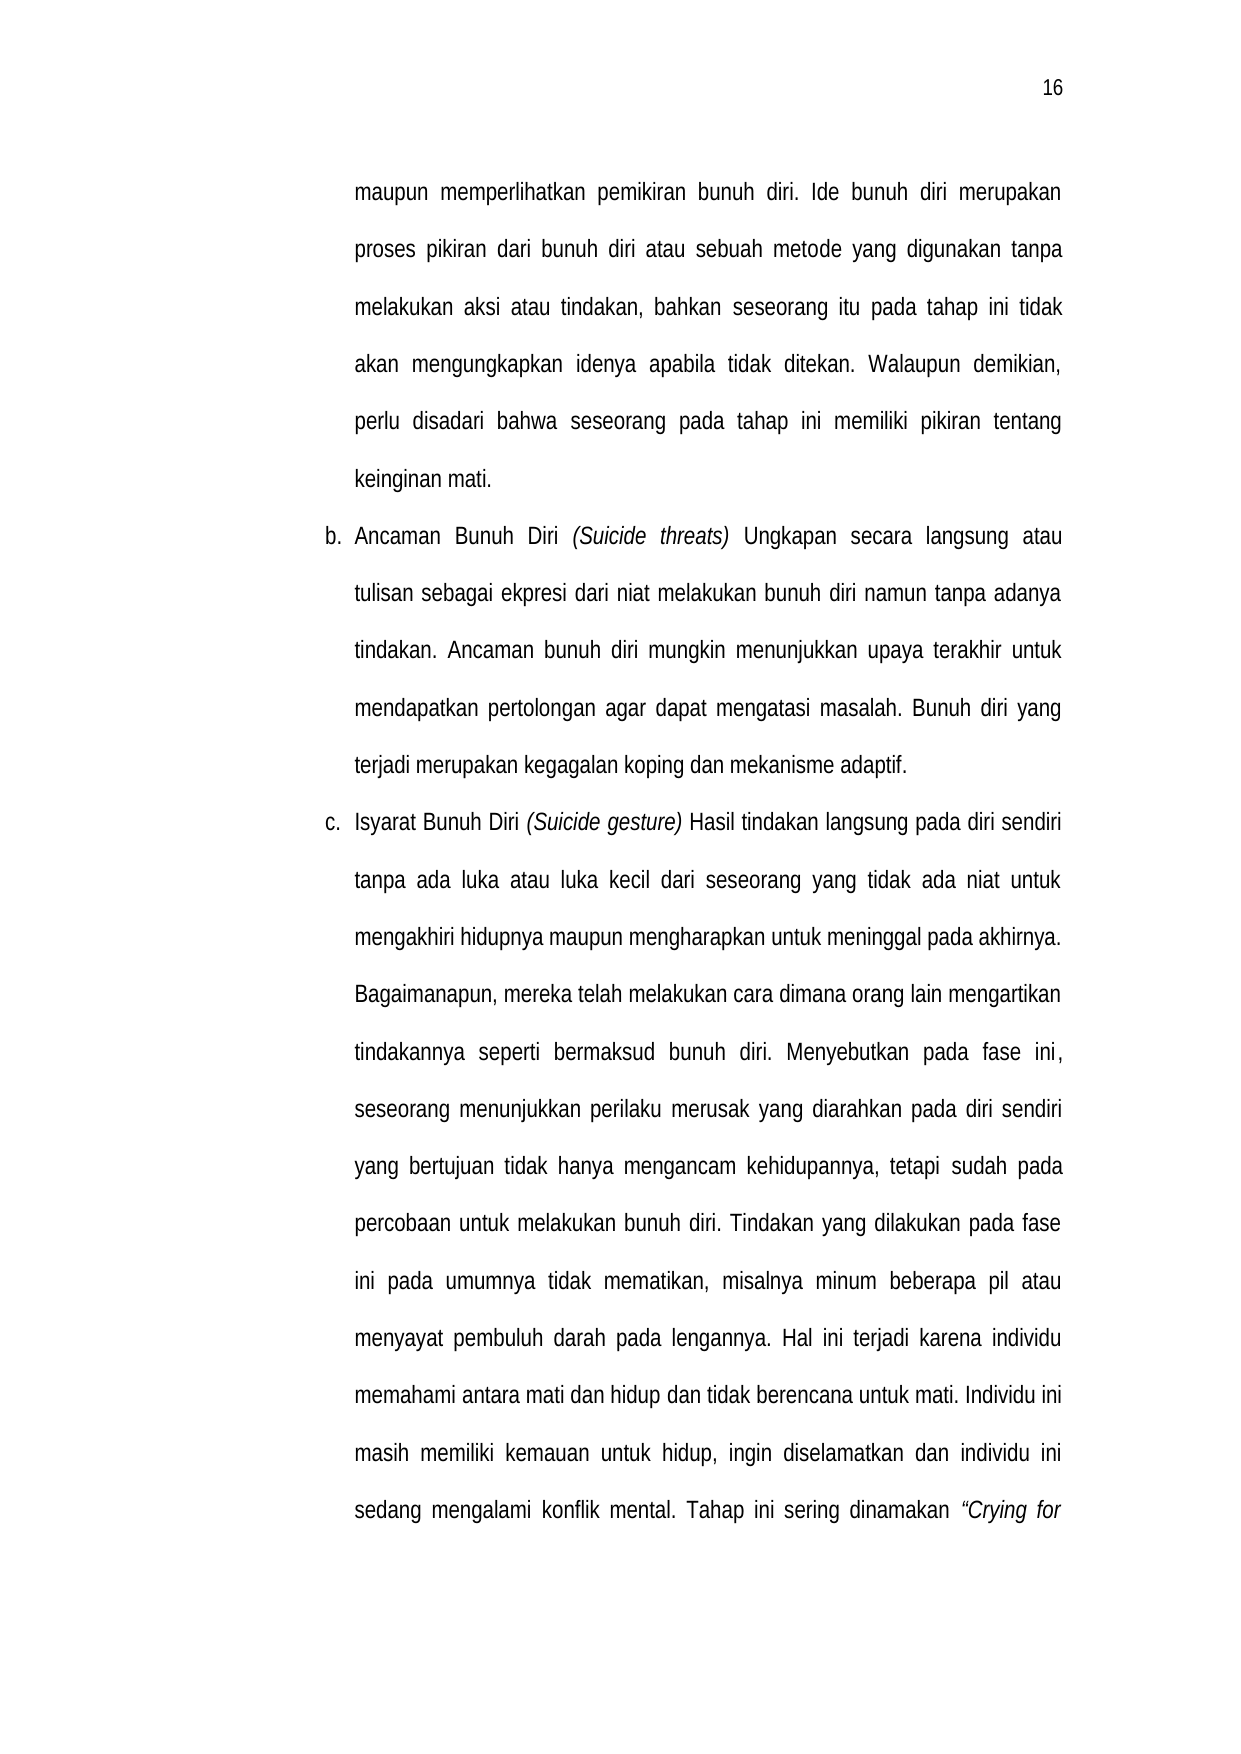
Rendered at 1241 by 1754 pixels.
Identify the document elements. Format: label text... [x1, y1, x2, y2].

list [325, 177, 1063, 492]
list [325, 807, 1063, 1523]
list Ancaman Bunuh Diri (Suicide threats) Ungkapan secara langsung atau tulisan sebagai ekpresi dari niat melakukan bunuh diri namun tanpa adanya tindakan. Ancaman bunuh diri mungkin menunjukkan upaya terakhir untuk mendapatkan pertolongan agar dapat mengatasi masalah. Bunuh diri yang terjadi merupakan kegagalan koping dan mekanisme adaptif. [325, 521, 1063, 779]
